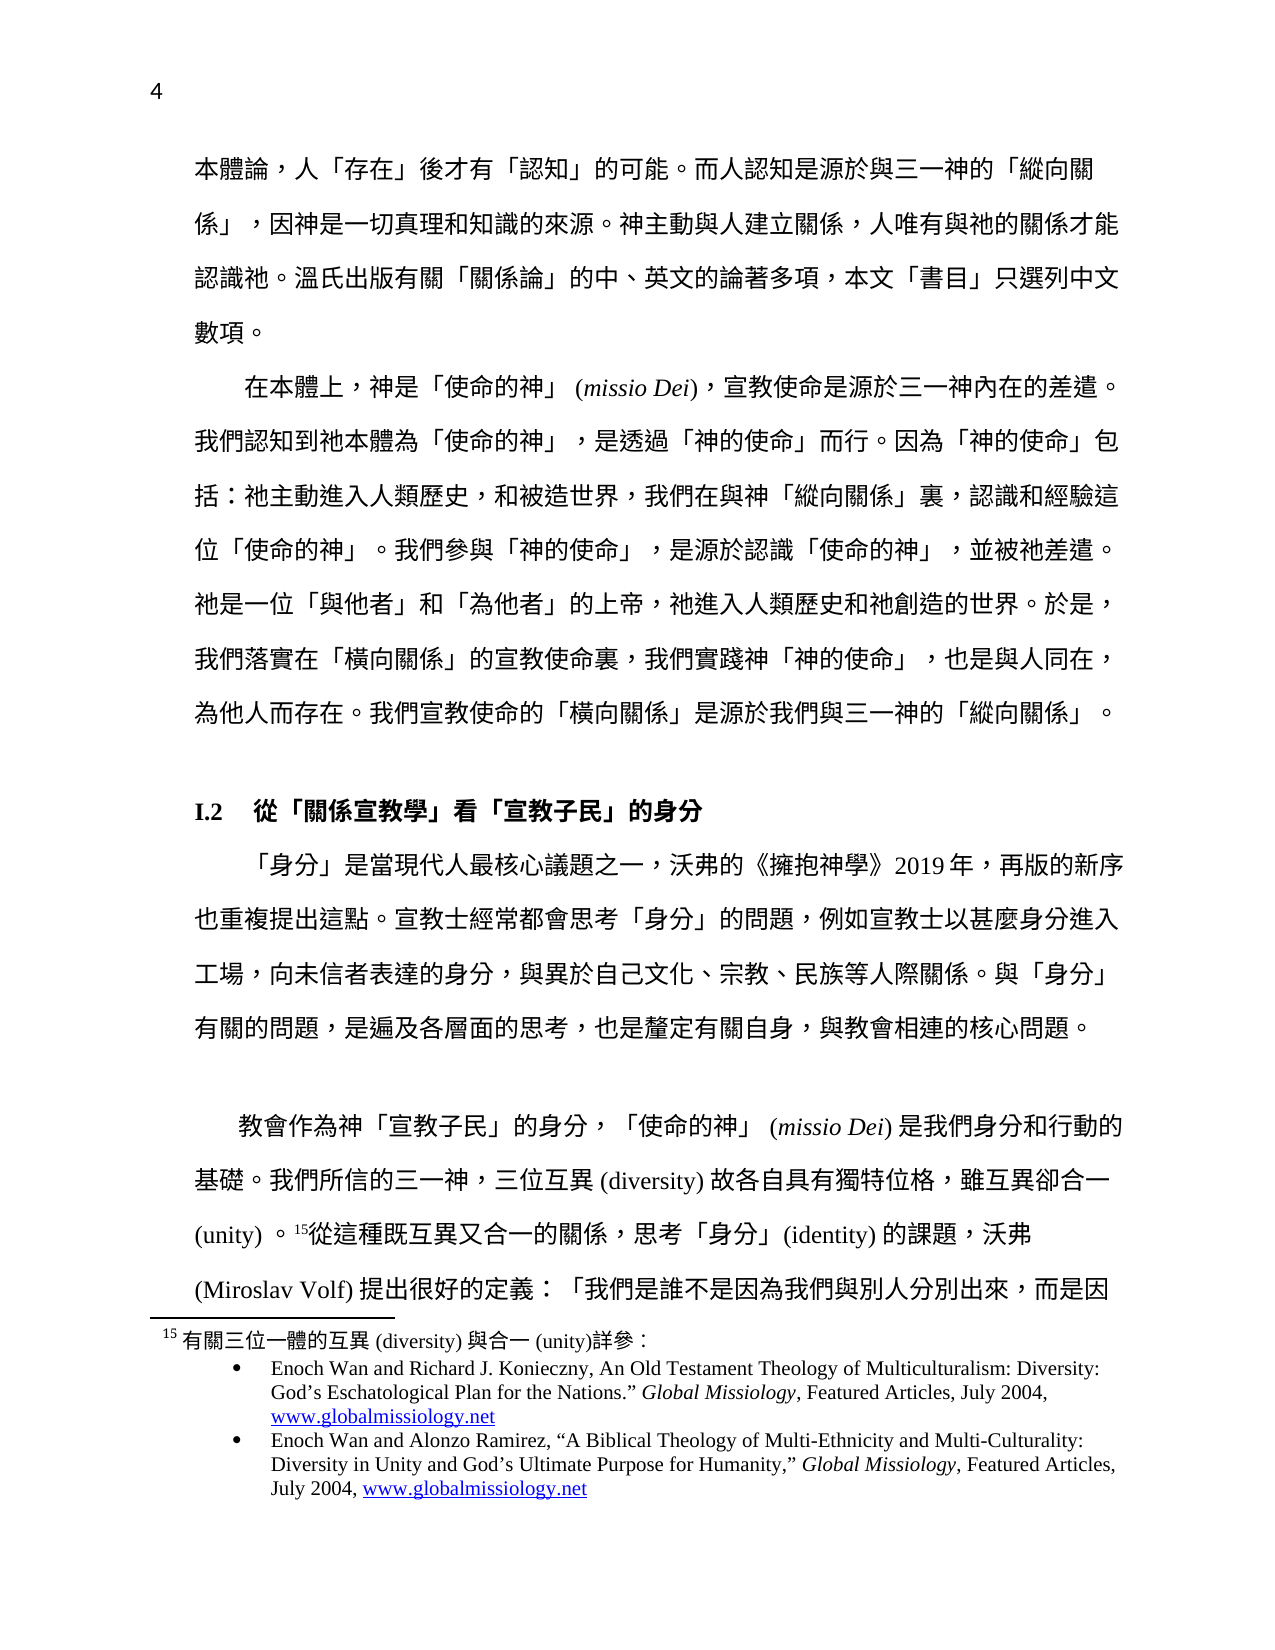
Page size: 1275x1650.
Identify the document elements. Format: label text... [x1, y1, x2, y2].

list 從「關係宣教學」看「宣教子民」的身分 [194, 791, 1125, 827]
list 在本體上，神是「使命的神」 (missio Dei)，宣教使命是源於三一神內在的差遣。我們認知到祂本體為「使命的神」，是透過「神的使命」而行。因為「神的使命」包括：祂主動進入人類歷史，和被造世界，我們在與神「縱向關係」裏，認識和經驗這位「使命的神」。我們參與「神的使命」，是源於認識「使命的神」，並被祂差遣。祂是一位「與他者」和「為他者」的上帝，祂進入人類歷史和祂創造的世界。於是，我們落實在「橫向關係」的宣教使命裏，我們實踐神「神的使命」，也是與人同在，為他人而存在。我們宣教使命的「橫向關係」是源於我們與三一神的「縱向關係」。 [194, 367, 1125, 730]
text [194, 1106, 1125, 1306]
list 「關係宣教學」是宣教學者溫以諾 (下稱「溫氏」，提出以「關係實在論」 (relational realism) 為基礎，在神的使命 (missio Dei) 的實踐。 「關係實在論」是系統地認識神與受造界的「直向關係」，及受造界之間的「橫向關係」。從本體論 (ontology)，三一神三位格有區別，但有合一關係，從「內在三一」可見其內在的關係。而三一神與其創造物，雖然在本質上有分別，但神主動與祂創造的世界建立關係，從「經世三一」可見此關係，這是「縱向關係」。我們先有與神的「縱向關係」，受造界之間「橫向關係」才能健康。在「關係實在論」裏，認知論 (epistemology) 是基於本體論，人「存在」後才有「認知」的可能。而人認知是源於與三一神的「縱向關係」，因神是一切真理和知識的來源。神主動與人建立關係，人唯有與祂的關係才能認識祂。溫氏出版有關「關係論」的中、英文的論著多項，本文「書目」只選列中文數項。 [194, 150, 1125, 349]
text 「身分」是當現代人最核心議題之一，沃弗的《擁抱神學》2019年，再版的新序也重複提出這點。宣教士經常都會思考「身分」的問題，例如宣教士以甚麼身分進入工場，向未信者表達的身分，與異於自己文化、宗教、民族等人際關係。與「身分」有關的問題，是遍及各層面的思考，也是釐定有關自身，與教會相連的核心問題。 [194, 846, 1125, 1045]
